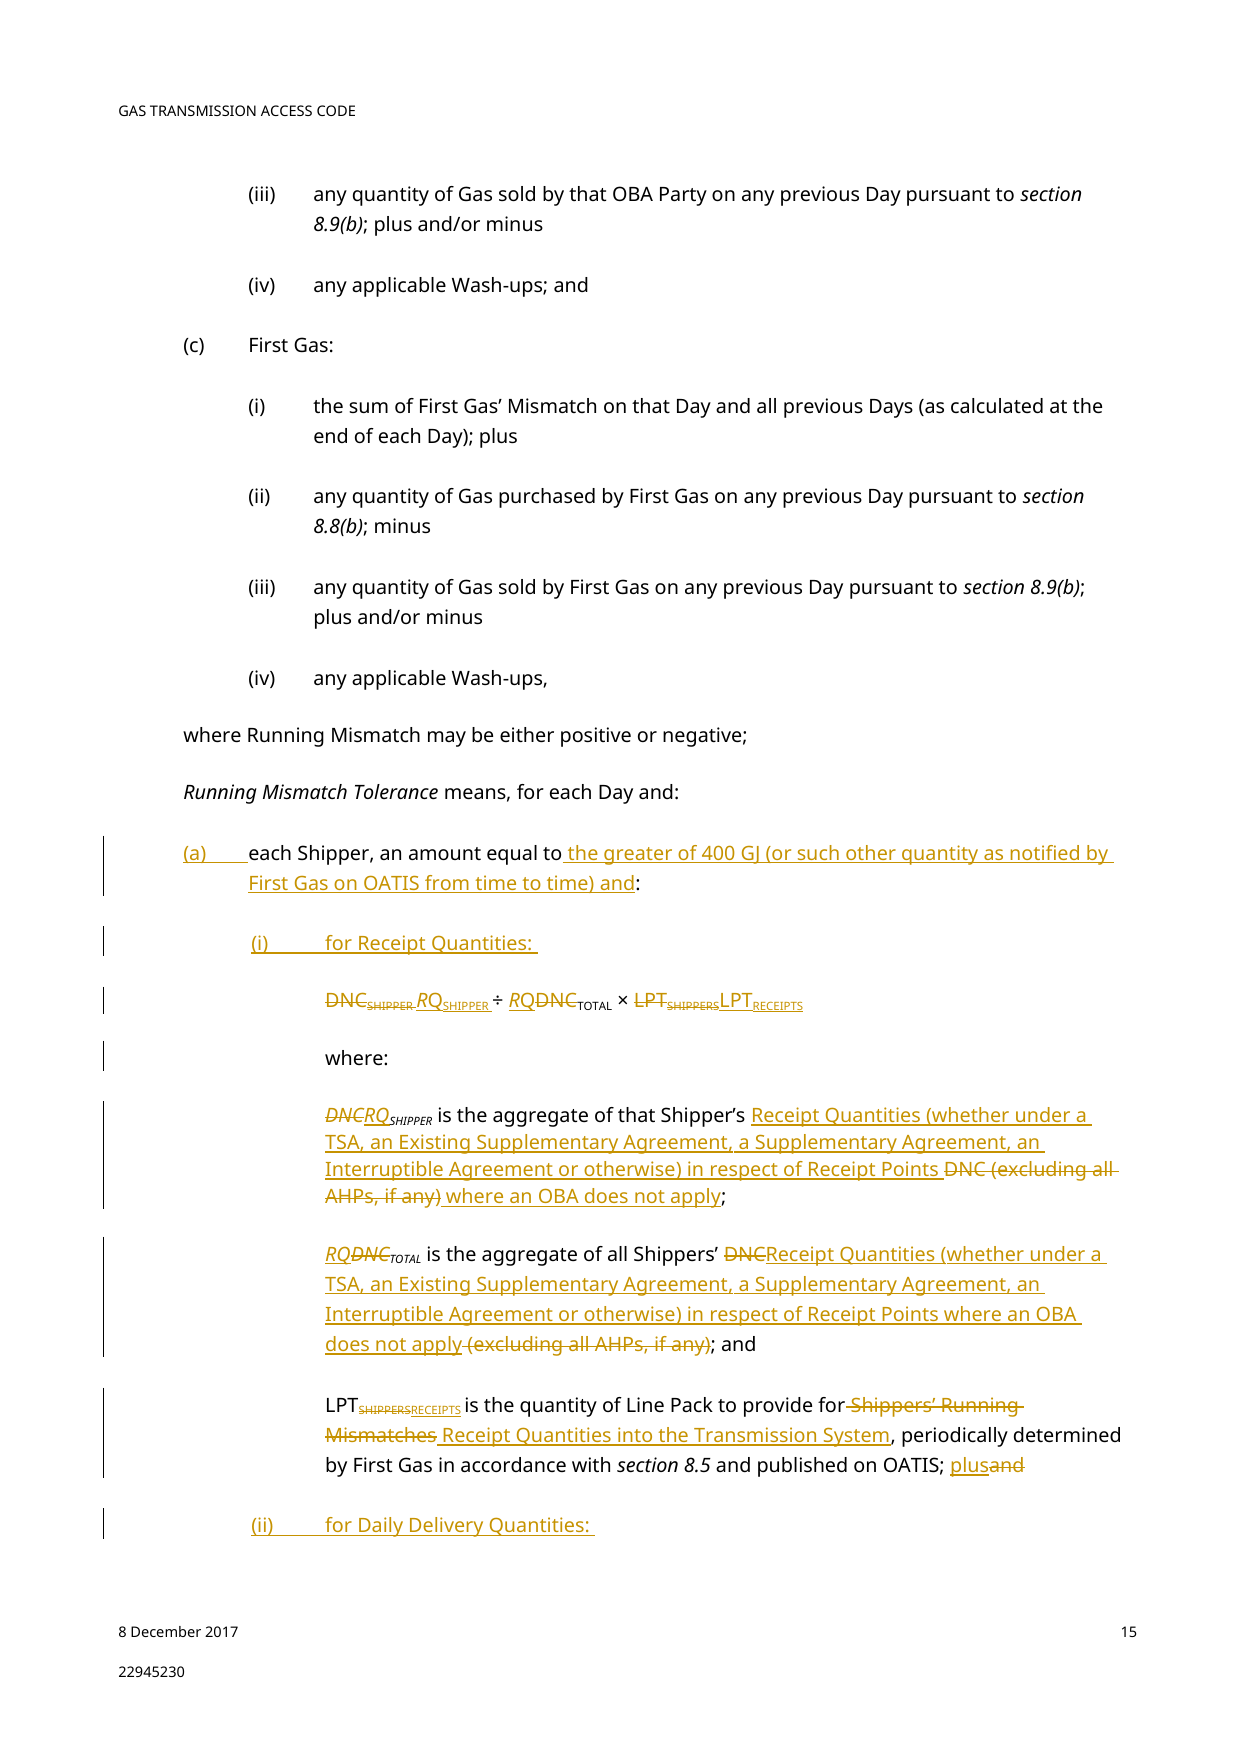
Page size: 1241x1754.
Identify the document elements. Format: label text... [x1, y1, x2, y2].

text where: [325, 1041, 1122, 1071]
text TOTAL is the aggregate of all Shippers’ ; and [325, 1237, 1122, 1357]
list any quantity of Gas sold by First Gas on any previous Day pursuant to section 8.9(b); plus and/or minus [248, 570, 1122, 630]
text LPT is the quantity of Line Pack to provide for, periodically determined by First Gas in accordance with section 8.5 and published on OATIS; [325, 1388, 1122, 1478]
list the sum of First Gas’ Mismatch on that Day and all previous Days (as calculated at the end of each Day); plus [248, 389, 1122, 449]
list any quantity of Gas purchased by First Gas on any previous Day pursuant to section 8.8(b); minus [248, 479, 1122, 540]
list any applicable Wash-ups; and [248, 268, 1122, 298]
list Running Mismatch Tolerance means, for each Day and: [183, 775, 1122, 805]
text ÷ TOTAL × [325, 987, 1122, 1014]
list any applicable Wash-ups, [248, 661, 1122, 691]
list any quantity of Gas sold by that OBA Party on any previous Day pursuant to section 8.9(b); plus and/or minus [248, 177, 1122, 238]
list SHIPPER is the aggregate of that Shipper’s ; [325, 1101, 1122, 1209]
text where Running Mismatch may be either positive or negative; [118, 721, 1122, 748]
list First Gas: [183, 328, 1122, 358]
list each Shipper, an amount equal to: [183, 836, 1122, 896]
